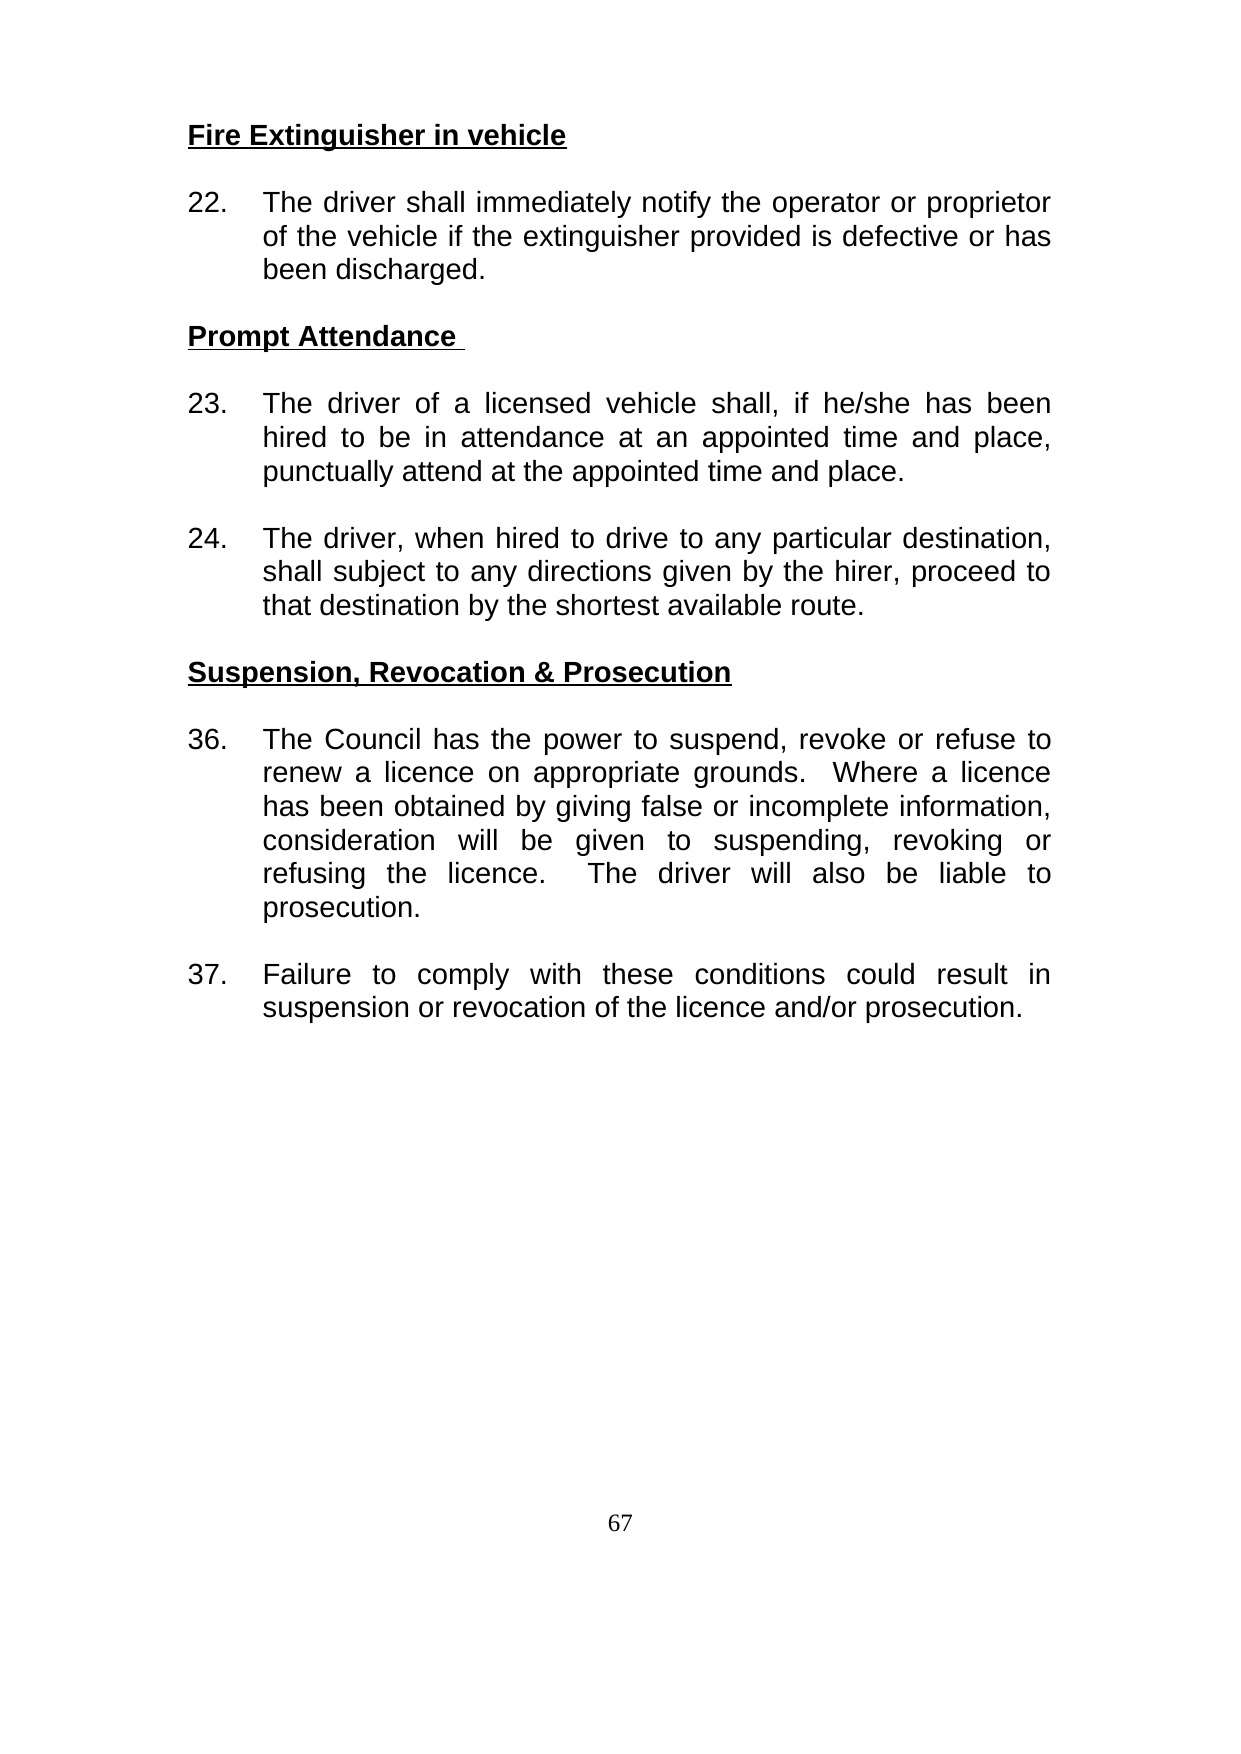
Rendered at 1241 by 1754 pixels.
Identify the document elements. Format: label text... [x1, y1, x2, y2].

text 37. Failure to comply with these conditions could result in suspension or revocation of the licence and/or prosecution. [187, 957, 1053, 1024]
text Fire Extinguisher in vehicle [187, 118, 1053, 152]
text 23. The driver of a licensed vehicle shall, if he/she has been hired to be in attendance at an appointed time and place, punctually attend at the appointed time and place. [187, 387, 1053, 487]
text 36. The Council has the power to suspend, revoke or refuse to renew a licence on appropriate grounds. Where a licence has been obtained by giving false or incomplete information, consideration will be given to suspending, revoking or refusing the licence. The driver will also be liable to prosecution. [187, 722, 1053, 923]
text Prompt Attendance [187, 319, 1053, 353]
text 24. The driver, when hired to drive to any particular destination, shall subject to any directions given by the hirer, proceed to that destination by the shortest available route. [187, 521, 1053, 621]
text Suspension, Revocation & Prosecution [187, 655, 1053, 688]
text 22. The driver shall immediately notify the operator or proprietor of the vehicle if the extinguisher provided is defective or has been discharged. [187, 185, 1053, 286]
